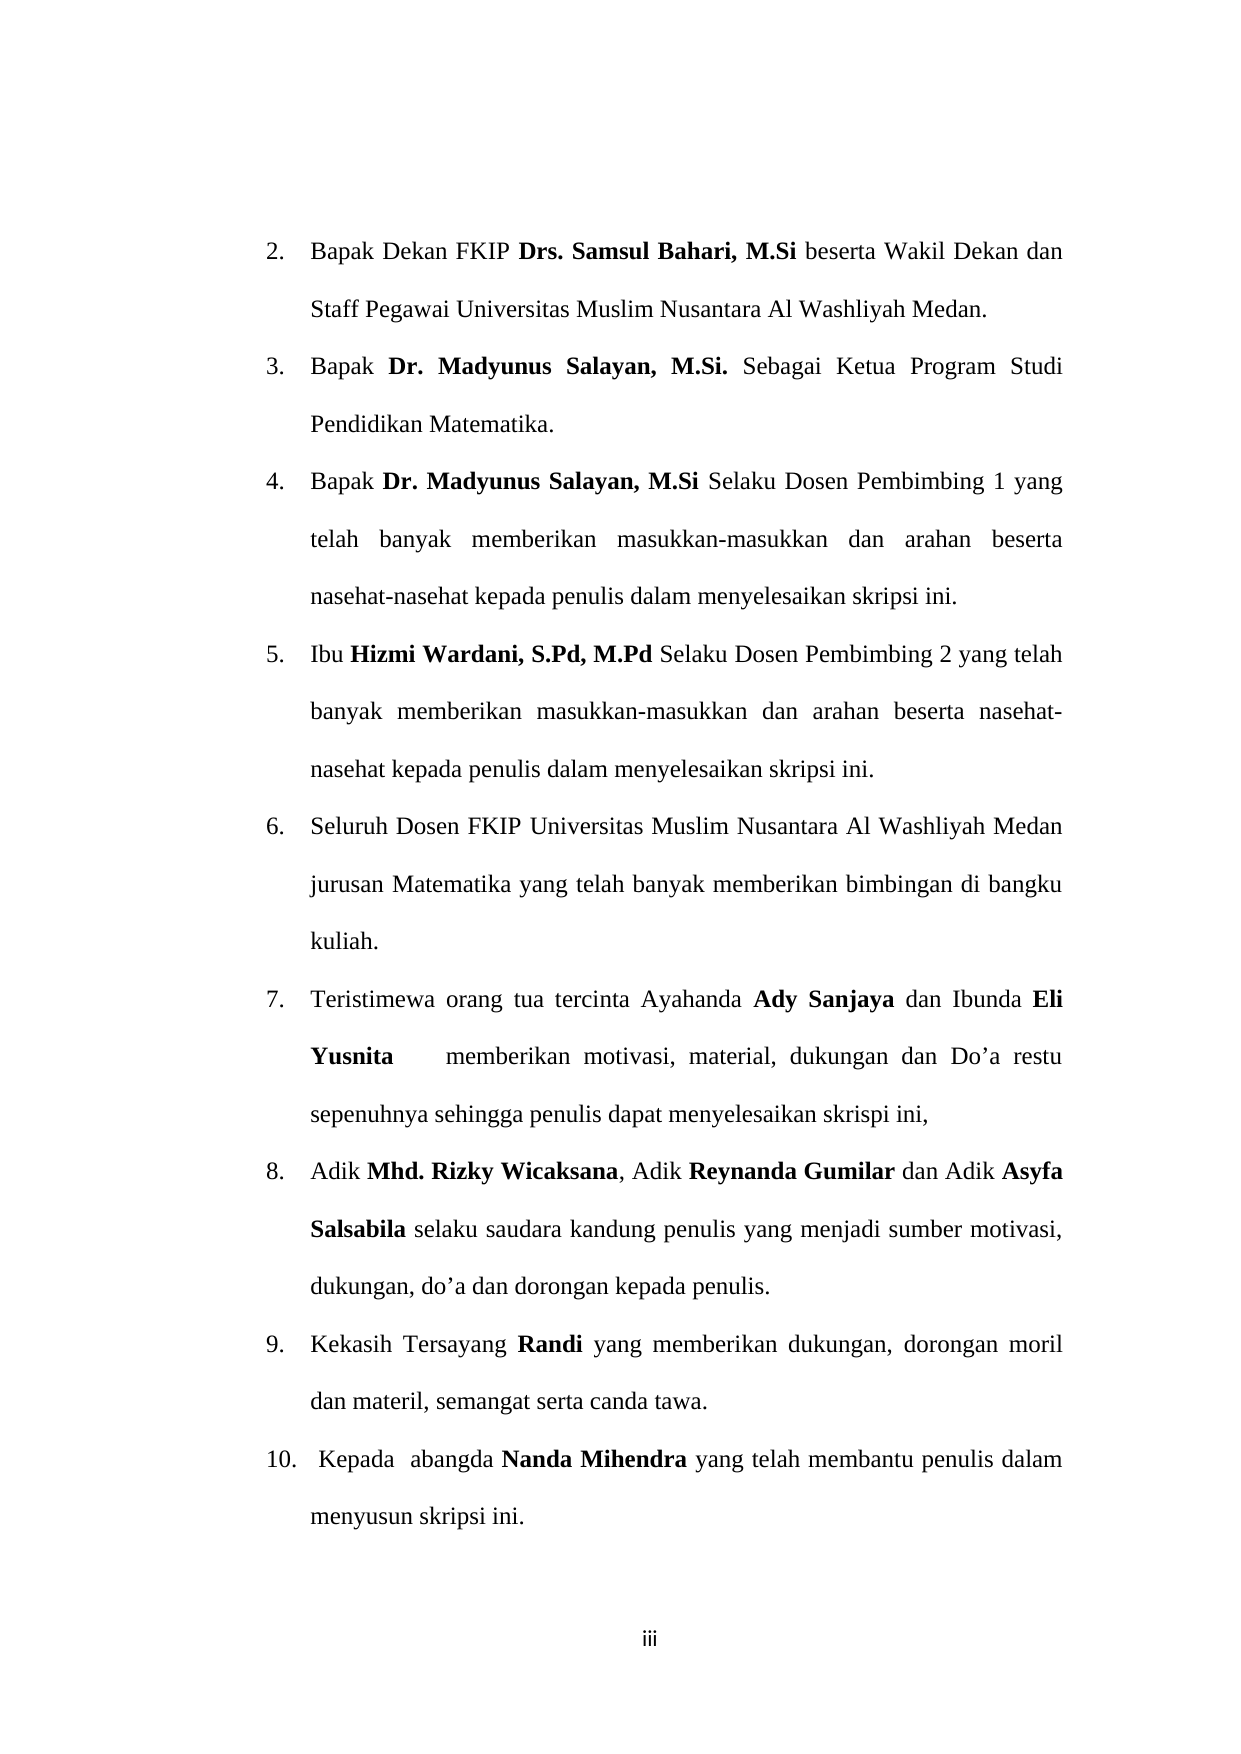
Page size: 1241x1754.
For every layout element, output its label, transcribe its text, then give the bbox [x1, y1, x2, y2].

list Seluruh Dosen FKIP Universitas Muslim Nusantara Al Washliyah Medan jurusan Matematika yang telah banyak memberikan bimbingan di bangku kuliah. [266, 811, 1063, 955]
list Bapak Dekan FKIP Drs. Samsul Bahari, M.Si beserta Wakil Dekan dan Staff Pegawai Universitas Muslim Nusantara Al Washliyah Medan. [266, 236, 1063, 322]
list Bapak Dr. Madyunus Salayan, M.Si Selaku Dosen Pembimbing 1 yang telah banyak memberikan masukkan-masukkan dan arahan beserta nasehat-nasehat kepada penulis dalam menyelesaikan skripsi ini. [266, 466, 1063, 610]
list Adik Mhd. Rizky Wicaksana, Adik Reynanda Gumilar dan Adik Asyfa Salsabila selaku saudara kandung penulis yang menjadi sumber motivasi, dukungan, do’a dan dorongan kepada penulis. [266, 1156, 1063, 1300]
list Ibu Hizmi Wardani, S.Pd, M.Pd Selaku Dosen Pembimbing 2 yang telah banyak memberikan masukkan-masukkan dan arahan beserta nasehat-nasehat kepada penulis dalam menyelesaikan skripsi ini. [266, 639, 1063, 782]
list Teristimewa orang tua tercinta Ayahanda Ady Sanjaya dan Ibunda Eli Yusnita memberikan motivasi, material, dukungan dan Do’a restu sepenuhnya sehingga penulis dapat menyelesaikan skrispi ini, [266, 984, 1063, 1127]
list Kepada abangda Nanda Mihendra yang telah membantu penulis dalam menyusun skripsi ini. [266, 1444, 1063, 1530]
list Kekasih Tersayang Randi yang memberikan dukungan, dorongan moril dan materil, semangat serta canda tawa. [266, 1329, 1063, 1415]
list Bapak Dr. Madyunus Salayan, M.Si. Sebagai Ketua Program Studi Pendidikan Matematika. [266, 351, 1063, 437]
